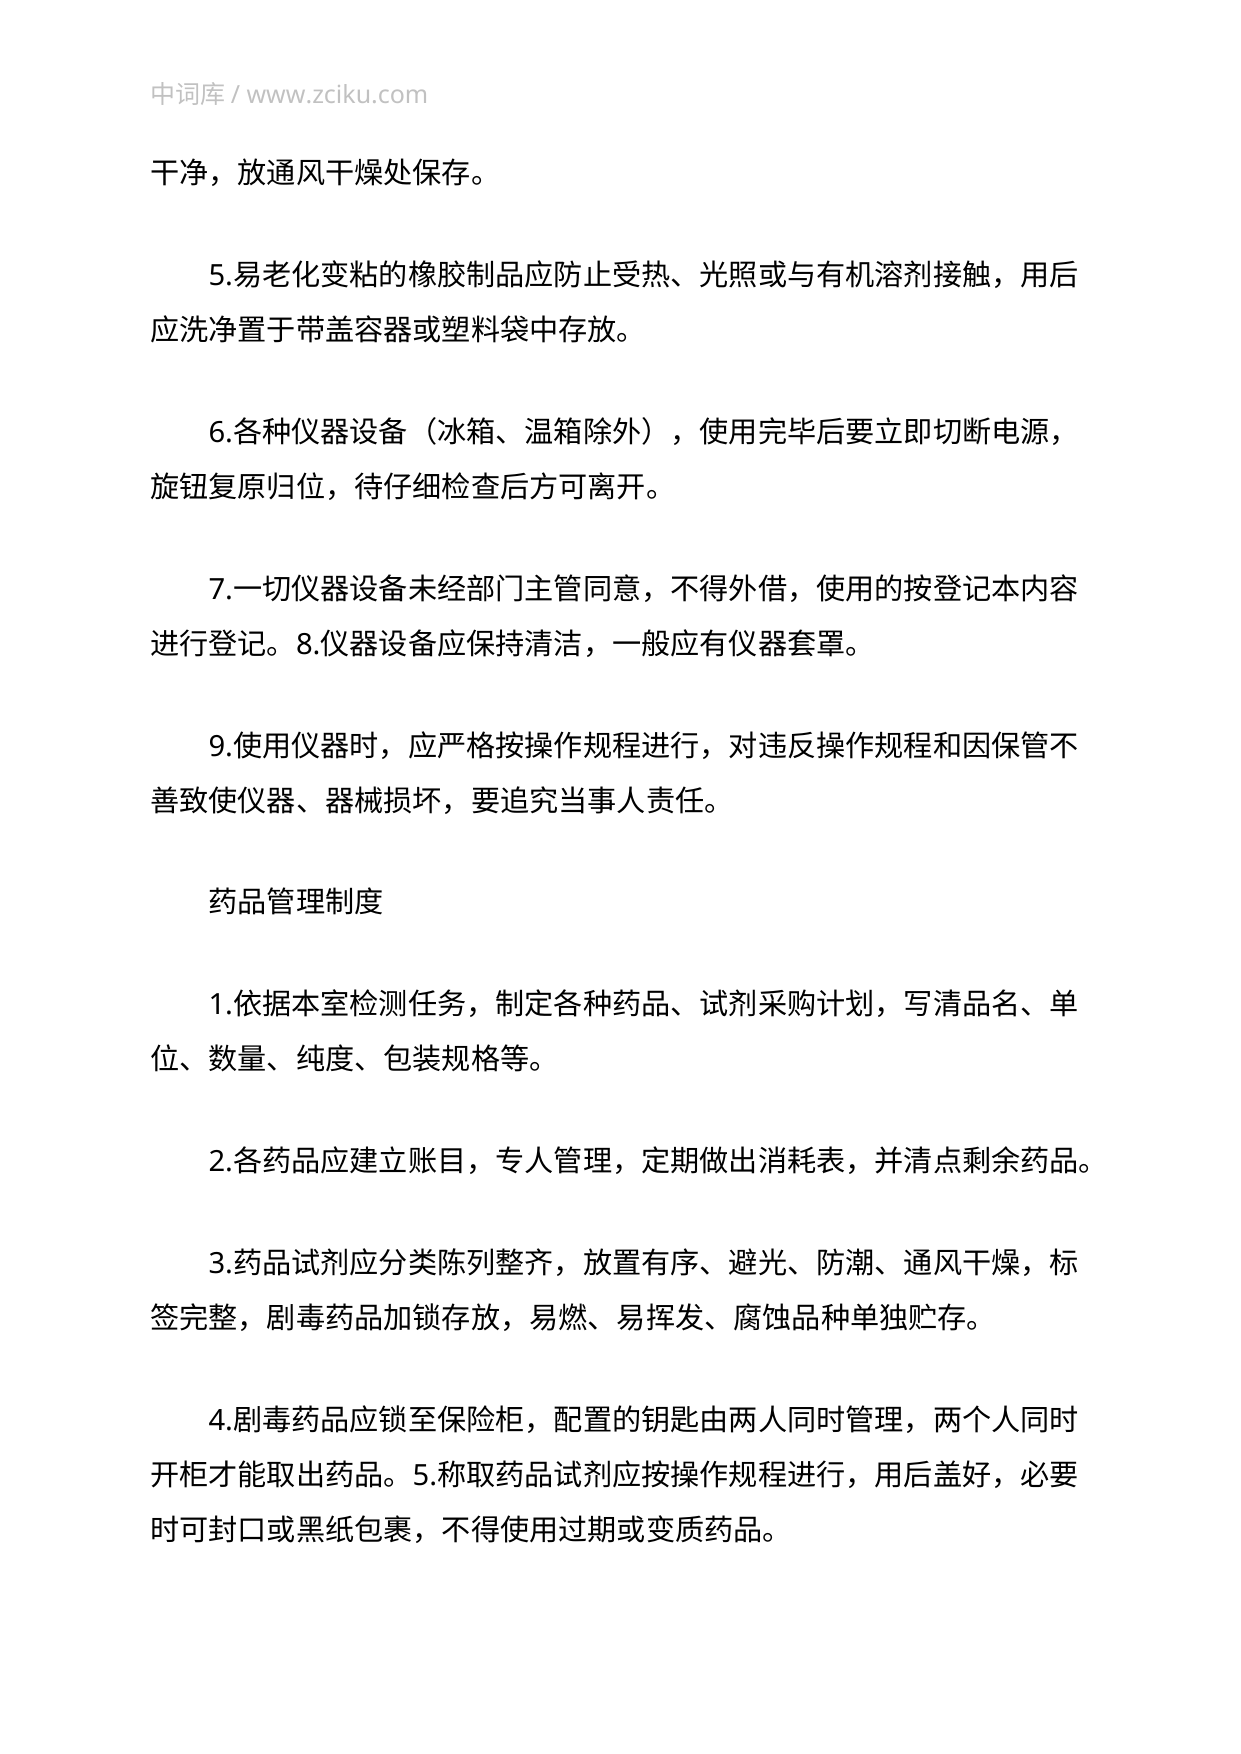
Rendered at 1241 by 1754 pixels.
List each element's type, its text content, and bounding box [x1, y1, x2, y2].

text 9.使用仪器时，应严格按操作规程进行，对违反操作规程和因保管不善致使仪器、器械损坏，要追究当事人责任。 [150, 722, 1090, 819]
text 7.一切仪器设备未经部门主管同意，不得外借，使用的按登记本内容进行登记。8.仪器设备应保持清洁，一般应有仪器套罩。 [150, 565, 1090, 663]
text 6.各种仪器设备（冰箱、温箱除外），使用完毕后要立即切断电源，旋钮复原归位，待仔细检查后方可离开。 [150, 408, 1090, 506]
text 4.剧毒药品应锁至保险柜，配置的钥匙由两人同时管理，两个人同时开柜才能取出药品。5.称取药品试剂应按操作规程进行，用后盖好，必要时可封口或黑纸包裹，不得使用过期或变质药品。 [150, 1396, 1090, 1549]
text 药品管理制度 [150, 879, 1090, 921]
text 3.药品试剂应分类陈列整齐，放置有序、避光、防潮、通风干燥，标签完整，剧毒药品加锁存放，易燃、易挥发、腐蚀品种单独贮存。 [150, 1239, 1090, 1337]
text 5.易老化变粘的橡胶制品应防止受热、光照或与有机溶剂接触，用后应洗净置于带盖容器或塑料袋中存放。 [150, 252, 1090, 349]
text 2.各药品应建立账目，专人管理，定期做出消耗表，并清点剩余药品。 [150, 1138, 1090, 1180]
text 1.依据本室检测任务，制定各种药品、试剂采购计划，写清品名、单位、数量、纯度、包装规格等。 [150, 981, 1090, 1078]
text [150, 150, 1090, 192]
